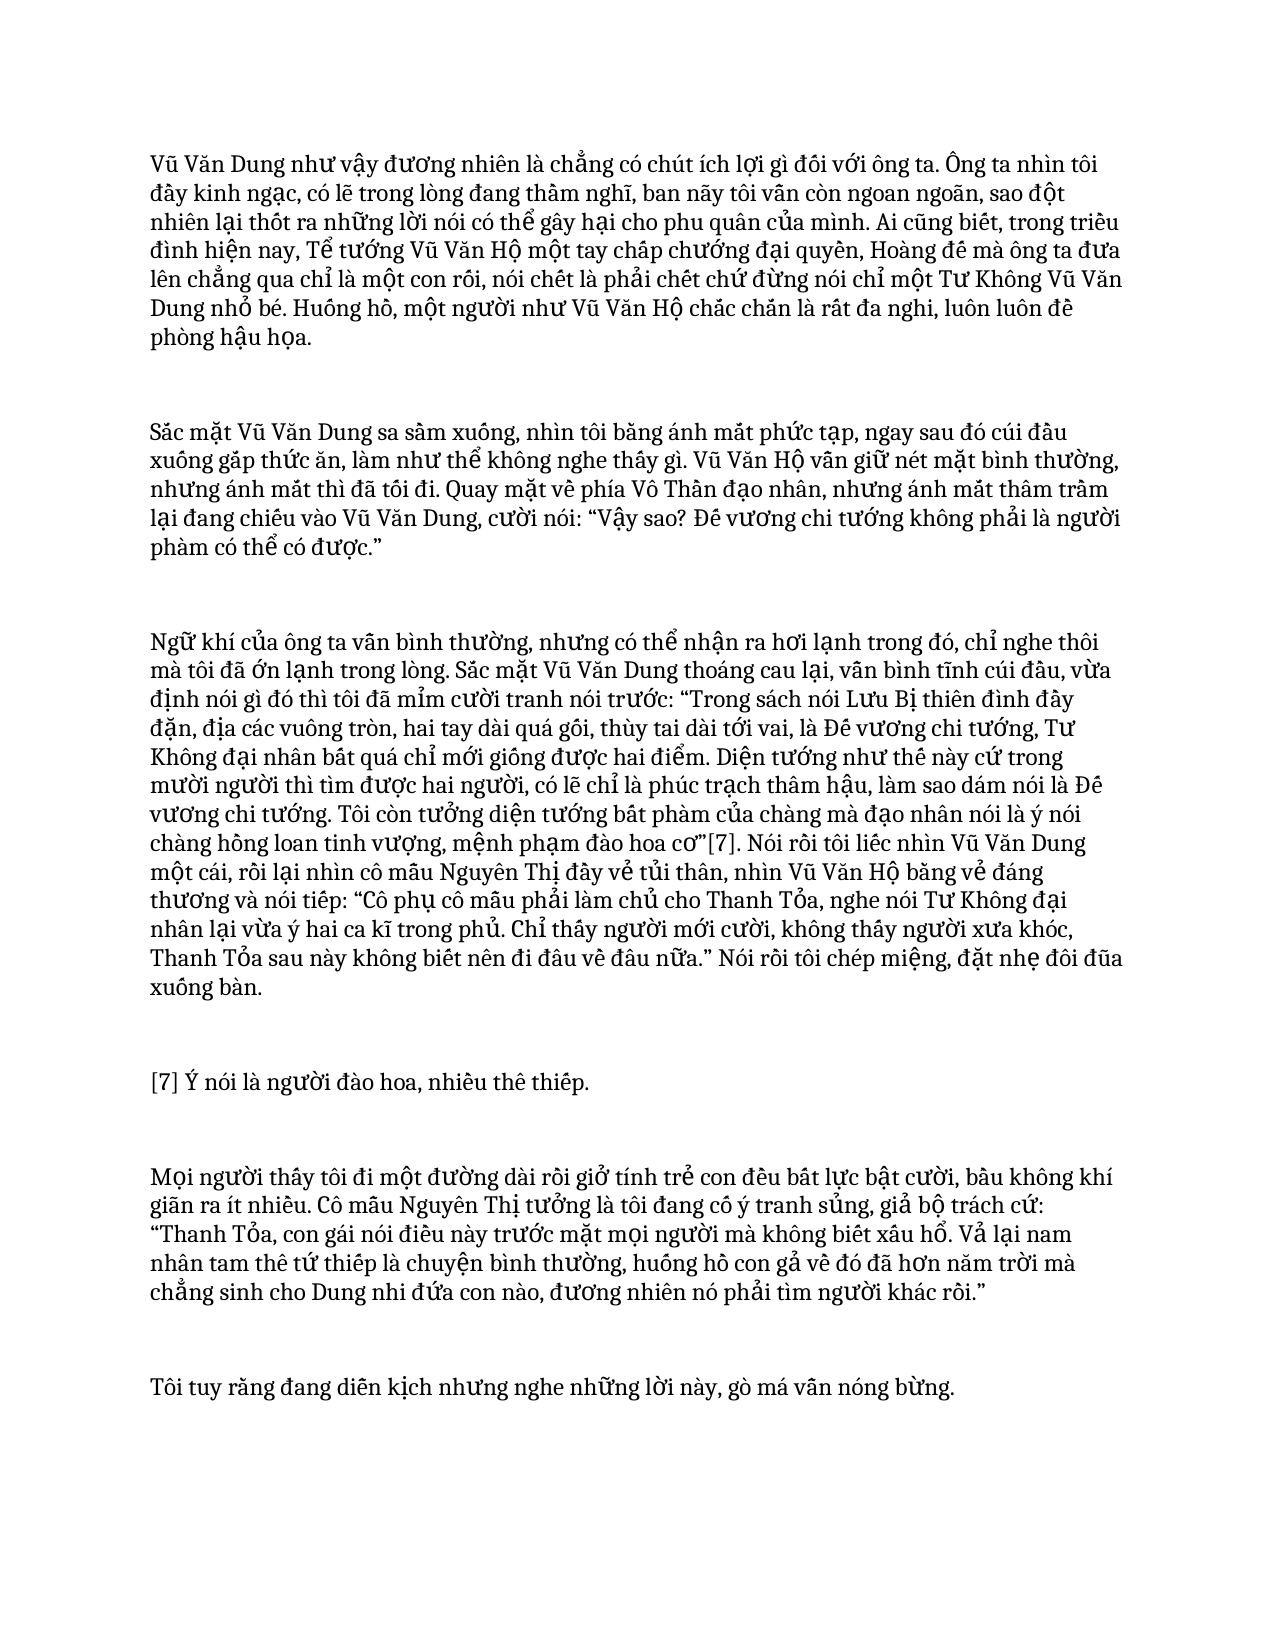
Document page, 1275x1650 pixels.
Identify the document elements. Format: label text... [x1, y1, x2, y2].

text Sắc mặt Vũ Văn Dung sa sầm xuống, nhìn tôi bằng ánh mắt phức tạp, ngay sau đó cúi đầu xuống gắp thức ăn, làm như thể không nghe thấy gì. Vũ Văn Hộ vẫn giữ nét mặt bình thường, nhưng ánh mắt thì đã tối đi. Quay mặt về phía Vô Thần đạo nhân, nhưng ánh mắt thâm trầm lại đang chiếu vào Vũ Văn Dung, cười nói: “Vậy sao? Đế vương chi tướng không phải là người phàm có thể có được.” [150, 417, 1125, 561]
text Mọi người thấy tôi đi một đường dài rồi giở tính trẻ con đều bất lực bật cười, bầu không khí giãn ra ít nhiều. Cô mẫu Nguyên Thị tưởng là tôi đang cố ý tranh sủng, giả bộ trách cứ: “Thanh Tỏa, con gái nói điều này trước mặt mọi người mà không biết xấu hổ. Vả lại nam nhân tam thê tứ thiếp là chuyện bình thường, huống hồ con gả về đó đã hơn năm trời mà chẳng sinh cho Dung nhi đứa con nào, đương nhiên nó phải tìm người khác rồi.” [150, 1162, 1125, 1306]
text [150, 150, 1125, 351]
text Ngữ khí của ông ta vẫn bình thường, nhưng có thể nhận ra hơi lạnh trong đó, chỉ nghe thôi mà tôi đã ớn lạnh trong lòng. Sắc mặt Vũ Văn Dung thoáng cau lại, vẫn bình tĩnh cúi đầu, vừa định nói gì đó thì tôi đã mỉm cười tranh nói trước: “Trong sách nói Lưu Bị thiên đình đầy đặn, địa các vuông tròn, hai tay dài quá gối, thùy tai dài tới vai, là Đế vương chi tướng, Tư Không đại nhân bất quá chỉ mới giống được hai điểm. Diện tướng như thế này cứ trong mười người thì tìm được hai người, có lẽ chỉ là phúc trạch thâm hậu, làm sao dám nói là Đế vương chi tướng. Tôi còn tưởng diện tướng bất phàm của chàng mà đạo nhân nói là ý nói chàng hồng loan tinh vượng, mệnh phạm đào hoa cơ”[7]. Nói rồi tôi liếc nhìn Vũ Văn Dung một cái, rồi lại nhìn cô mẫu Nguyên Thị đầy vẻ tủi thân, nhìn Vũ Văn Hộ bằng vẻ đáng thương và nói tiếp: “Cô phụ cô mẫu phải làm chủ cho Thanh Tỏa, nghe nói Tư Không đại nhân lại vừa ý hai ca kĩ trong phủ. Chỉ thấy người mới cười, không thấy người xưa khóc, Thanh Tỏa sau này không biết nên đi đâu về đâu nữa.” Nói rồi tôi chép miệng, đặt nhẹ đôi đũa xuống bàn. [150, 627, 1125, 1001]
text Tôi tuy rằng đang diễn kịch nhưng nghe những lời này, gò má vẫn nóng bừng. [150, 1372, 1125, 1401]
text [7] Ý nói là người đào hoa, nhiều thê thiếp. [150, 1067, 1125, 1096]
